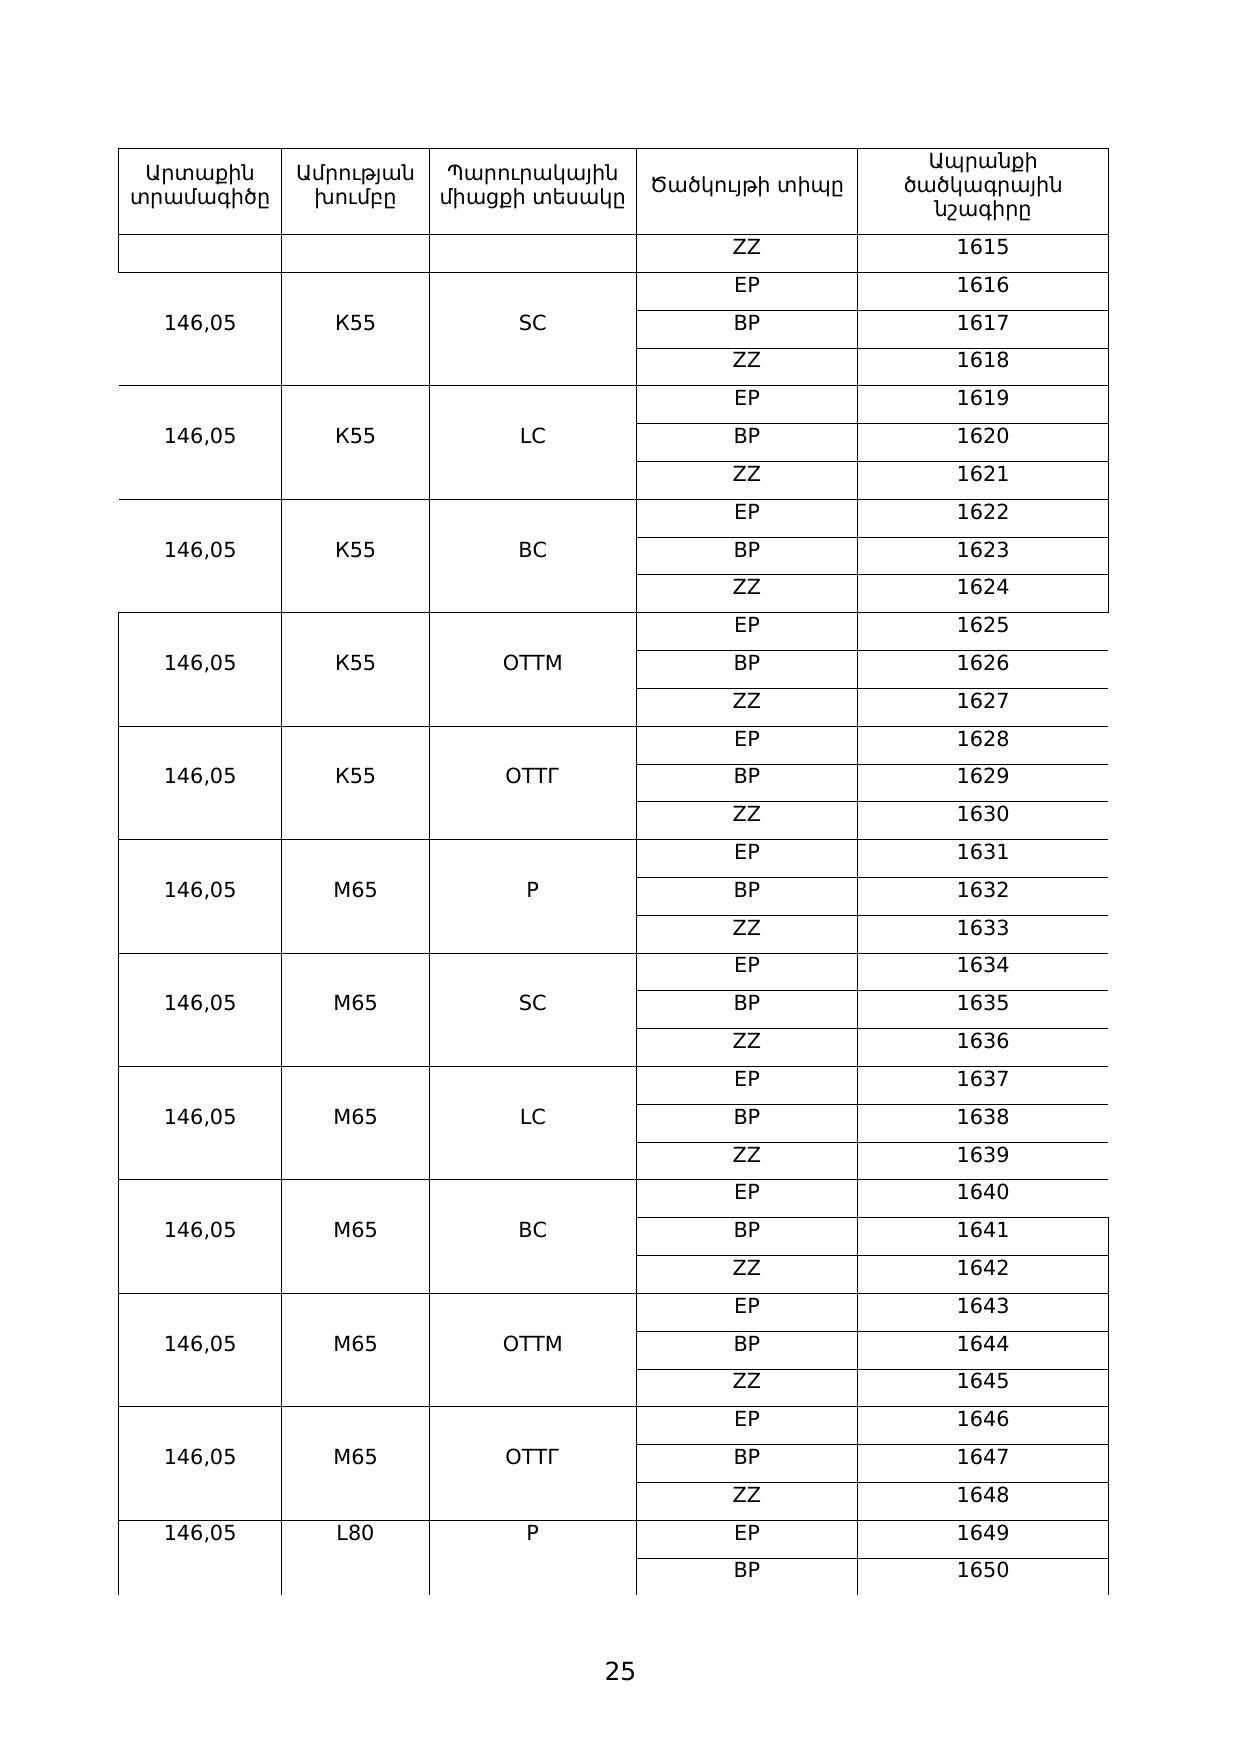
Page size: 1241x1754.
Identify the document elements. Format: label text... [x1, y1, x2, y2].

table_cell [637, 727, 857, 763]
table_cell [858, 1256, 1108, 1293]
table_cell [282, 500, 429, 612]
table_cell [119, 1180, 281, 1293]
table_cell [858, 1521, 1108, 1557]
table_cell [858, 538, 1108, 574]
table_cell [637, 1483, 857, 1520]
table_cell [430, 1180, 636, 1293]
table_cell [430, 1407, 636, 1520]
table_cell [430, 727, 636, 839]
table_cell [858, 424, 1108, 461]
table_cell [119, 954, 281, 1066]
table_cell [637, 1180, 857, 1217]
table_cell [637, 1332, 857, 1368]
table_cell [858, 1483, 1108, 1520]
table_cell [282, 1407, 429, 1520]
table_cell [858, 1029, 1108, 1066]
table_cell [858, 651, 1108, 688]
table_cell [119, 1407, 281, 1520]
table_header Ծածկույթի տիպը [637, 149, 857, 234]
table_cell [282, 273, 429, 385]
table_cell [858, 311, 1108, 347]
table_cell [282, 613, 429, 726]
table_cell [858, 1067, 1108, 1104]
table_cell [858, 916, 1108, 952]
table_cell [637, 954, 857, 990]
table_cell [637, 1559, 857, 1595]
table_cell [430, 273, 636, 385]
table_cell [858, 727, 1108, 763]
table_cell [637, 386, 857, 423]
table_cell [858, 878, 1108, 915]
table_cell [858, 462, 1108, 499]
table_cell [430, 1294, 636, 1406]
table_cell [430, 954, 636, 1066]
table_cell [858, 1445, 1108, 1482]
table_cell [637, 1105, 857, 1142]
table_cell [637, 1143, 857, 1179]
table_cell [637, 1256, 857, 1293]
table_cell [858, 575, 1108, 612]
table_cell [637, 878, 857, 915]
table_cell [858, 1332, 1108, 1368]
table_header Արտաքին տրամագիծը [119, 149, 281, 234]
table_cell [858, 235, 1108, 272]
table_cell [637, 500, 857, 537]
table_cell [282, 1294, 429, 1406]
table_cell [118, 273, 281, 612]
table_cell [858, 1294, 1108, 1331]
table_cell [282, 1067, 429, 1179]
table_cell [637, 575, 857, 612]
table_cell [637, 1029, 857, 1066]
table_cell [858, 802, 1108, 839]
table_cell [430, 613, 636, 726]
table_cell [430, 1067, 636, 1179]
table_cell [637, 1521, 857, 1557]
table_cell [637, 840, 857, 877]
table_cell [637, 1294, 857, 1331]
table_header Ապրանքի ծածկագրային նշագիրը [858, 149, 1108, 234]
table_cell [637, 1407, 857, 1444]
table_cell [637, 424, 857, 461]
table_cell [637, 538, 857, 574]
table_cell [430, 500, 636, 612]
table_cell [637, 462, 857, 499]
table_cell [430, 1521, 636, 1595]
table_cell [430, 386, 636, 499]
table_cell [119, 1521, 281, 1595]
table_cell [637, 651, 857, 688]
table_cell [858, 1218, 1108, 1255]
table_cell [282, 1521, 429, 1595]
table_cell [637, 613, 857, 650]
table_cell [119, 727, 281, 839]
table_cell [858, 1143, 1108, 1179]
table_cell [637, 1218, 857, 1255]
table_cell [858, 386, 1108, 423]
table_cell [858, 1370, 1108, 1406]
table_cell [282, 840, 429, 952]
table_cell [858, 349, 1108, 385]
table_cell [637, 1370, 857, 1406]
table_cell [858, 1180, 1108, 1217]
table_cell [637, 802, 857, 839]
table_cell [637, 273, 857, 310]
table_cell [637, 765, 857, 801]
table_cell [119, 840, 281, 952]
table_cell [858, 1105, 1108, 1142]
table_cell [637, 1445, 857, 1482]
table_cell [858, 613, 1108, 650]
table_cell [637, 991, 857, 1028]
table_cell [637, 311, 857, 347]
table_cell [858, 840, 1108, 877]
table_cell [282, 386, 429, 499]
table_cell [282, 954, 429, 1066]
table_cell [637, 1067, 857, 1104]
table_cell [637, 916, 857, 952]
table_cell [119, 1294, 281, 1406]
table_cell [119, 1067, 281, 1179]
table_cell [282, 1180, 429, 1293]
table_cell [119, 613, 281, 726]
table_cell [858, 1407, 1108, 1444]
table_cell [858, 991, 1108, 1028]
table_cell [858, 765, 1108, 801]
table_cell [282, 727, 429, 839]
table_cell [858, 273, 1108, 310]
table_header Ամրության խումբը [282, 149, 429, 234]
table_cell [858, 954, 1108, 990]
table_header Պարուրակային միացքի տեսակը [430, 149, 636, 234]
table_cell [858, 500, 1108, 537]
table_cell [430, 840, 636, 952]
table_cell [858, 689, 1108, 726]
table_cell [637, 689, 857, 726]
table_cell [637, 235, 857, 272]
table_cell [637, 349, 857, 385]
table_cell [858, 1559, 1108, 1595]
